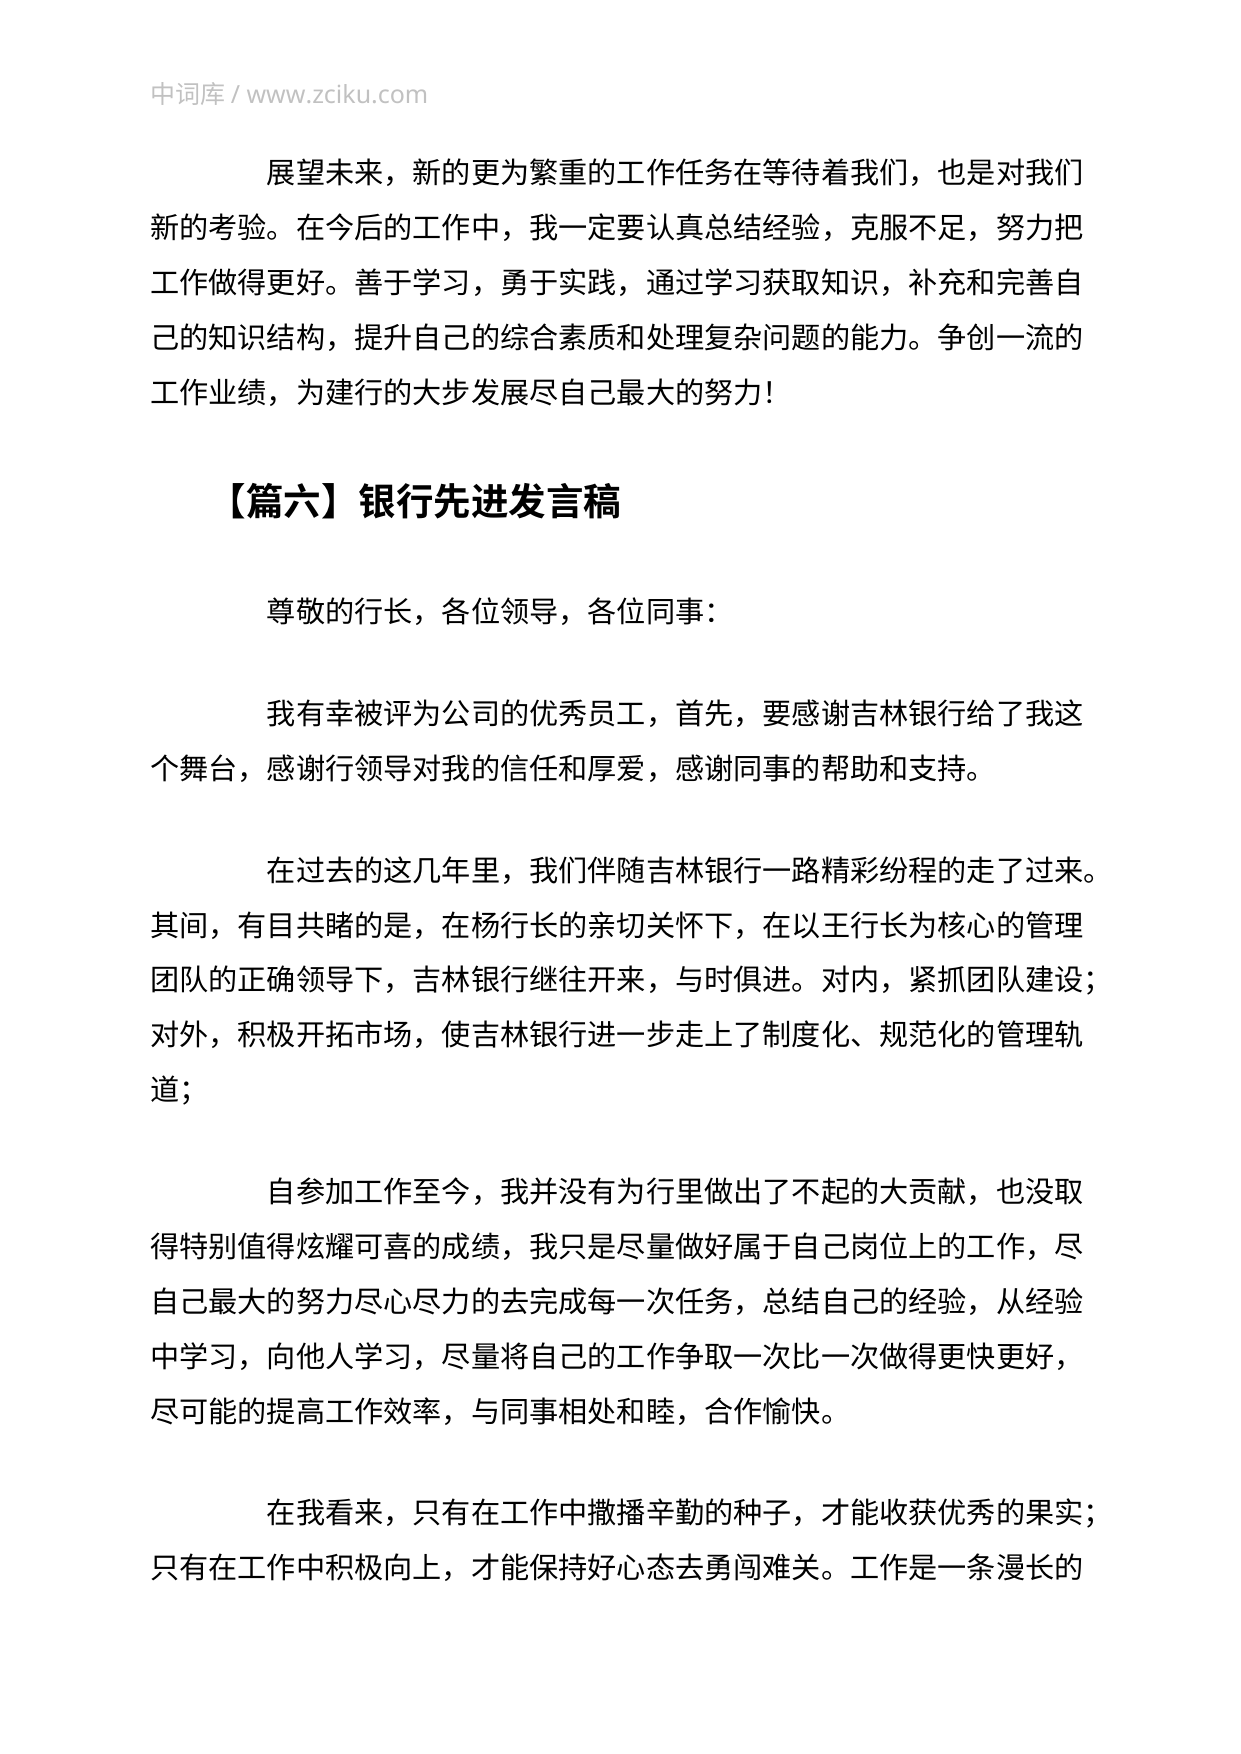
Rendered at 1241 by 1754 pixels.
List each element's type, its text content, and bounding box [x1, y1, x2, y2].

text 尊敬的行长，各位领导，各位同事： [150, 589, 1090, 631]
text 【篇六】银行先进发言稿 [150, 471, 1090, 526]
text 自参加工作至今，我并没有为行里做出了不起的大贡献，也没取得特别值得炫耀可喜的成绩，我只是尽量做好属于自己岗位上的工作，尽自己最大的努力尽心尽力的去完成每一次任务，总结自己的经验，从经验中学习，向他人学习，尽量将自己的工作争取一次比一次做得更快更好，尽可能的提高工作效率，与同事相处和睦，合作愉快。 [150, 1168, 1090, 1430]
text 展望未来，新的更为繁重的工作任务在等待着我们，也是对我们新的考验。在今后的工作中，我一定要认真总结经验，克服不足，努力把工作做得更好。善于学习，勇于实践，通过学习获取知识，补充和完善自己的知识结构，提升自己的综合素质和处理复杂问题的能力。争创一流的工作业绩，为建行的大步发展尽自己最大的努力！ [150, 150, 1090, 412]
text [150, 1490, 1090, 1587]
text 在过去的这几年里，我们伴随吉林银行一路精彩纷程的走了过来。其间，有目共睹的是，在杨行长的亲切关怀下，在以王行长为核心的管理团队的正确领导下，吉林银行继往开来，与时俱进。对内，紧抓团队建设；对外，积极开拓市场，使吉林银行进一步走上了制度化、规范化的管理轨道； [150, 847, 1090, 1109]
text 我有幸被评为公司的优秀员工，首先，要感谢吉林银行给了我这个舞台，感谢行领导对我的信任和厚爱，感谢同事的帮助和支持。 [150, 691, 1090, 788]
